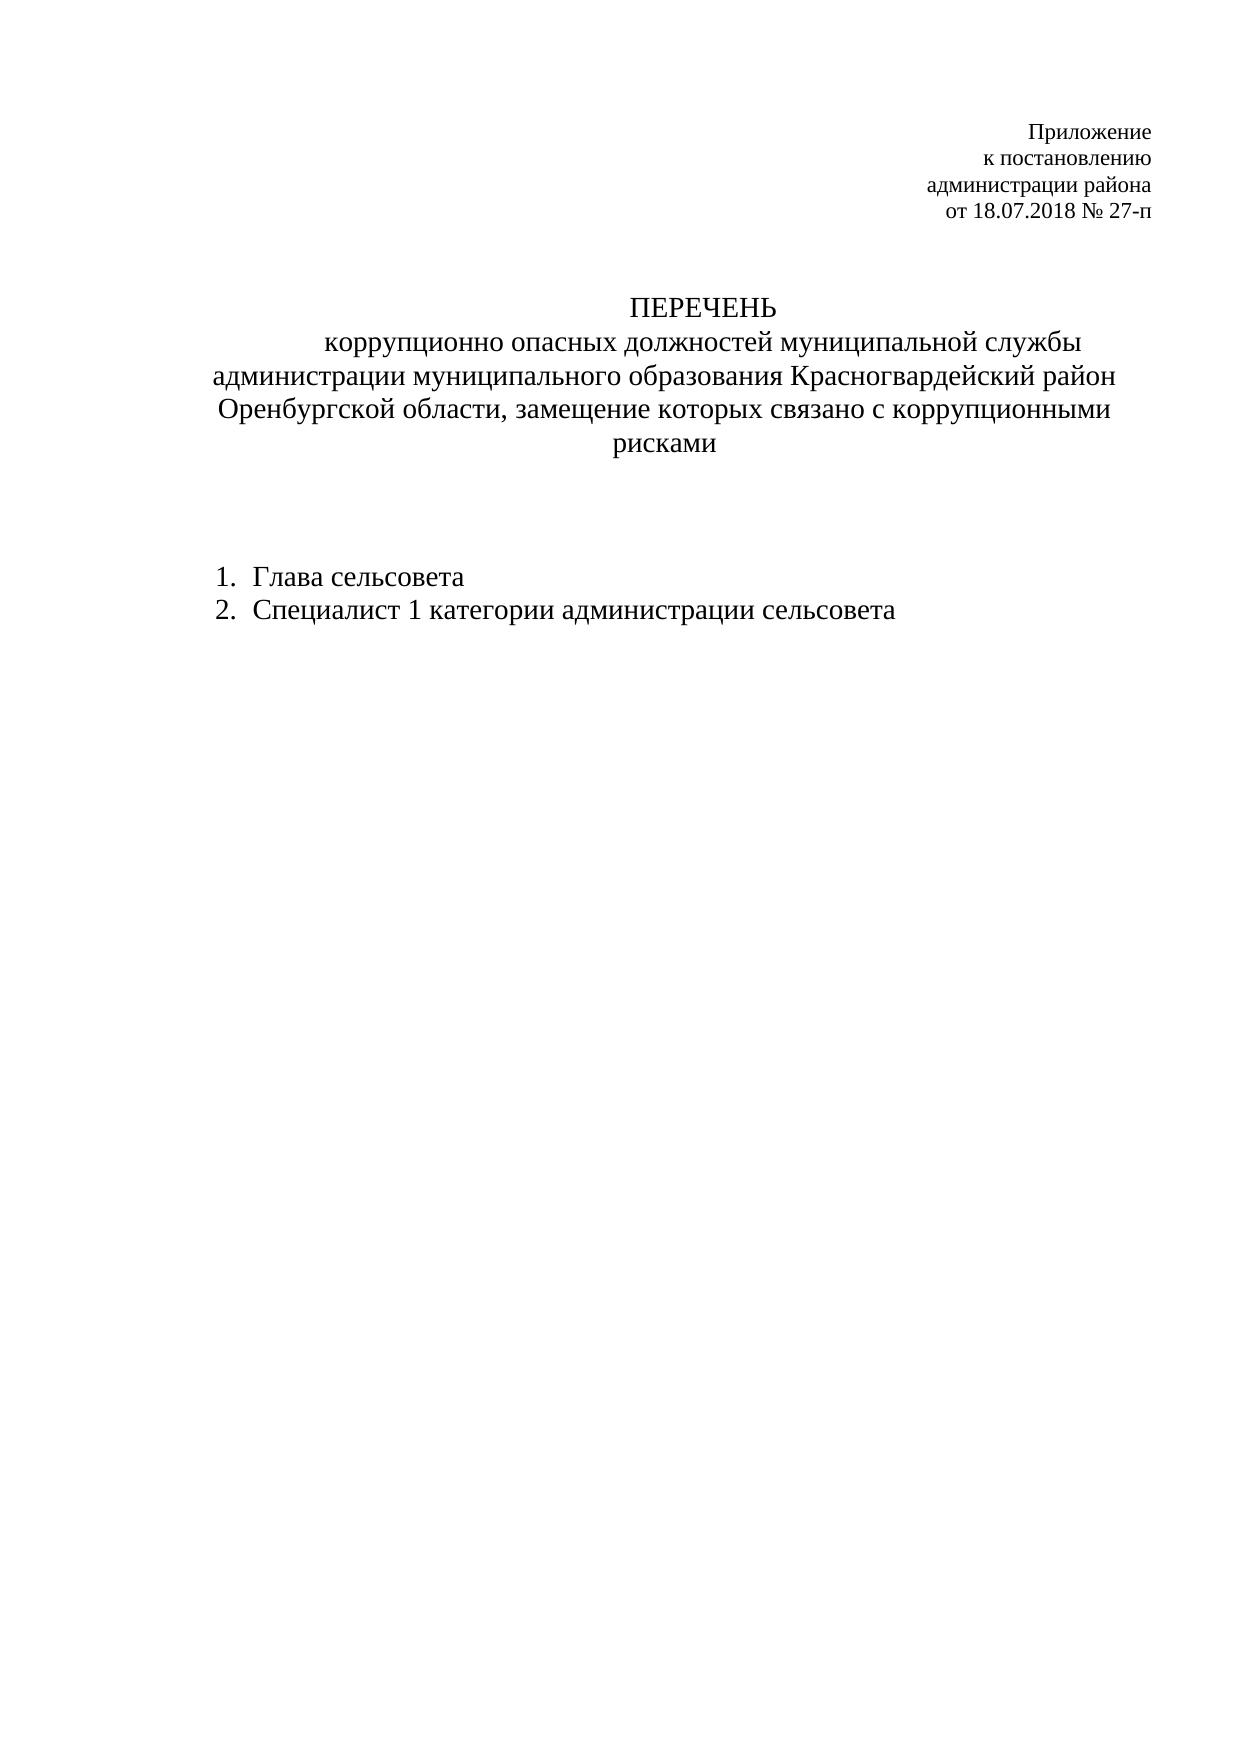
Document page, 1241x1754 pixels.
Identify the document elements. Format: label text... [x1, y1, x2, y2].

text Приложение [177, 118, 1152, 144]
text коррупционно опасных должностей муниципальной службы администрации муниципального образования Красногвардейский район Оренбургской области, замещение которых связано с коррупционными рисками [177, 324, 1152, 458]
text ПЕРЕЧЕНЬ [177, 291, 1152, 324]
list Глава сельсовета [215, 559, 1152, 592]
text к постановлению [777, 144, 1152, 171]
list Специалист 1 категории администрации сельсовета [215, 592, 1152, 626]
text администрации района [777, 171, 1152, 197]
text от 18.07.2018 № 27-п [852, 197, 1152, 223]
